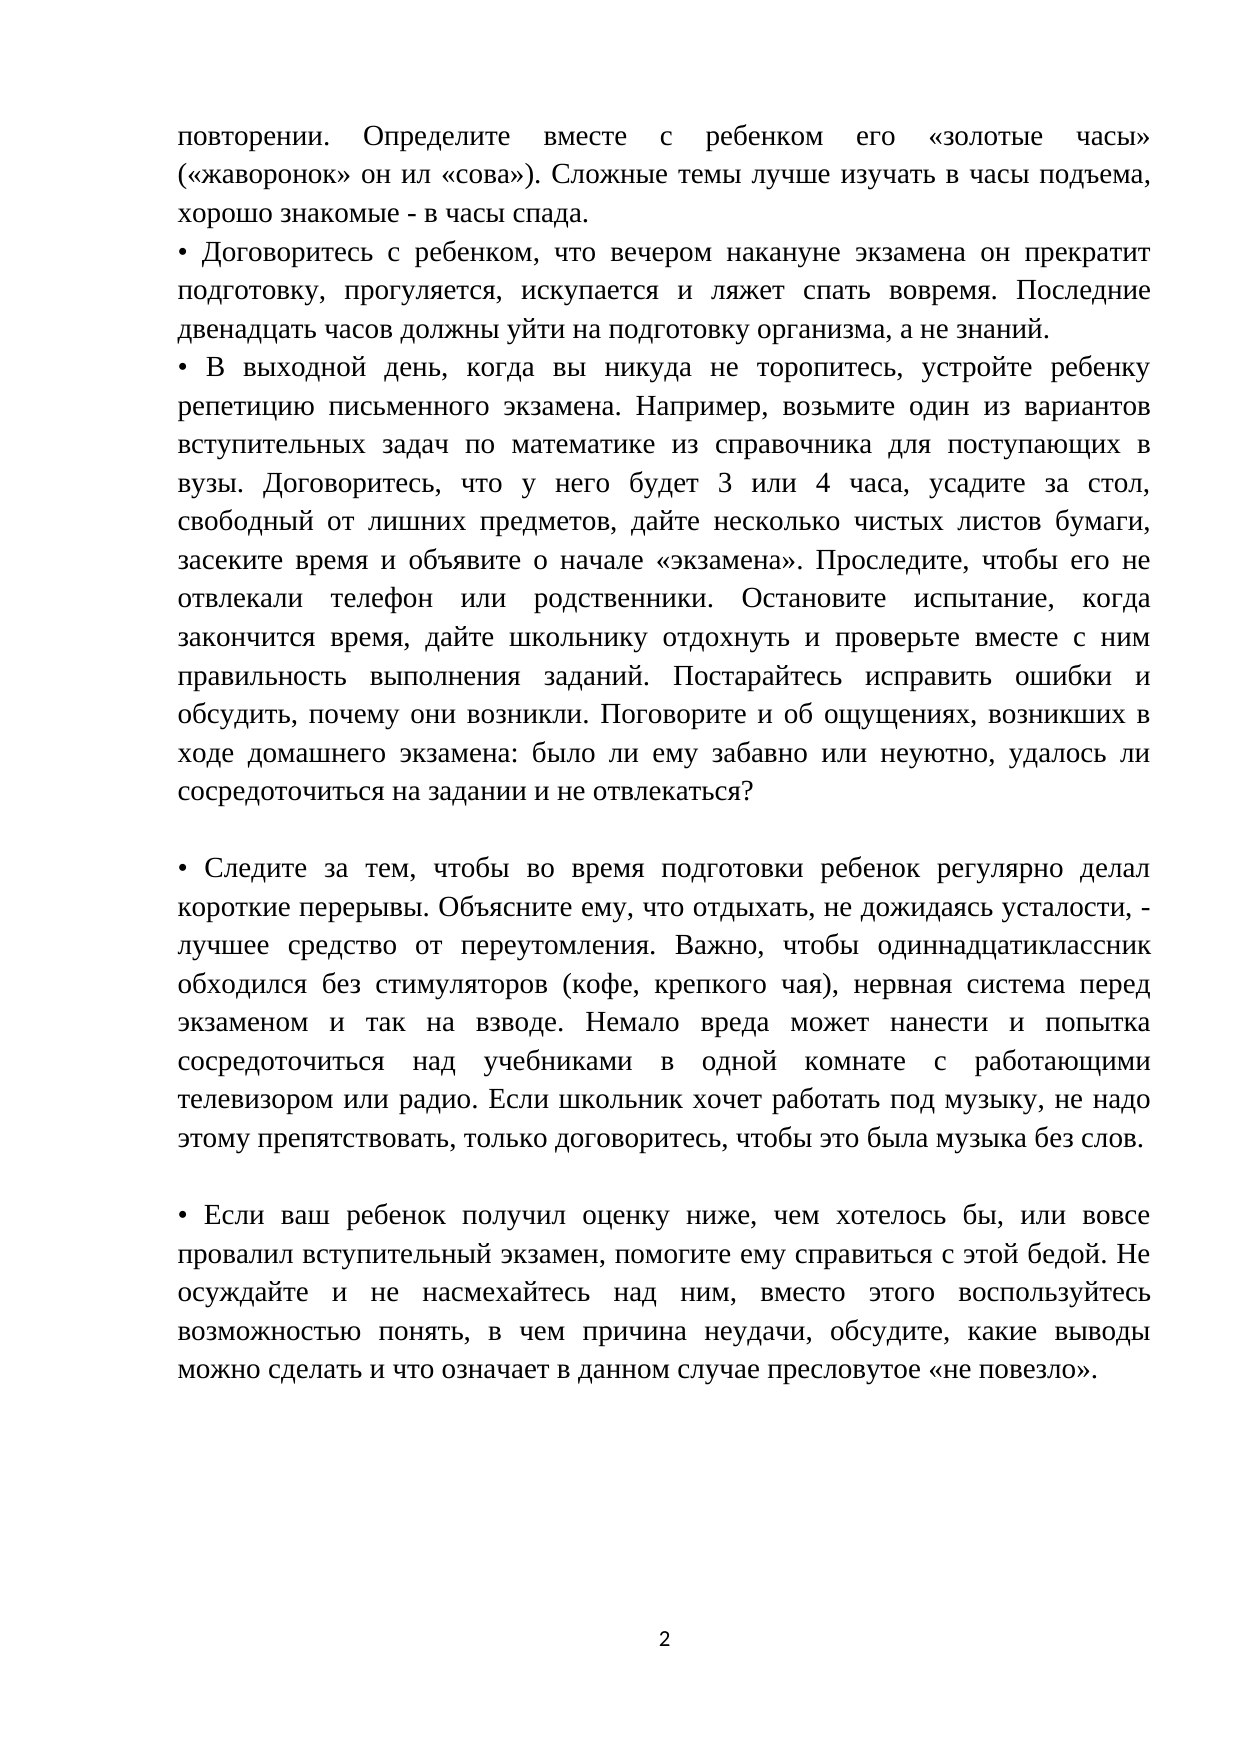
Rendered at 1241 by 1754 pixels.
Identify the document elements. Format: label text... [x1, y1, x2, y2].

text • Следите за тем, чтобы во время подготовки ребенок регулярно делал короткие перерывы. Объясните ему, что отдыхать, не дожидаясь усталости, - лучшее средство от переутомления. Важно, чтобы одиннадцатиклассник обходился без стимуляторов (кофе, крепкого чая), нервная система перед экзаменом и так на взводе. Немало вреда может нанести и попытка сосредоточиться над учебниками в одной комнате с работающими телевизором или радио. Если школьник хочет работать под музыку, не надо этому препятствовать, только договоритесь, чтобы это была музыка без слов. [177, 812, 1152, 1154]
text • Договоритесь с ребенком, что вечером накануне экзамена он прекратит подготовку, прогуляется, искупается и ляжет спать вовремя. Последние двенадцать часов должны уйти на подготовку организма, а не знаний. [177, 234, 1152, 344]
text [177, 118, 1152, 229]
text • В выходной день, когда вы никуда не торопитесь, устройте ребенку репетицию письменного экзамена. Например, возьмите один из вариантов вступительных задач по математике из справочника для поступающих в вузы. Договоритесь, что у него будет 3 или 4 часа, усадите за стол, свободный от лишних предметов, дайте несколько чистых листов бумаги, засеките время и объявите о начале «экзамена». Проследите, чтобы его не отвлекали телефон или родственники. Остановите испытание, когда закончится время, дайте школьнику отдохнуть и проверьте вместе с ним правильность выполнения заданий. Постарайтесь исправить ошибки и обсудить, почему они возникли. Поговорите и об ощущениях, возникших в ходе домашнего экзамена: было ли ему забавно или неуютно, удалось ли сосредоточиться на задании и не отвлекаться? [177, 349, 1152, 807]
text • Если ваш ребенок получил оценку ниже, чем хотелось бы, или вовсе провалил вступительный экзамен, помогите ему справиться с этой бедой. Не осуждайте и не насмехайтесь над ним, вместо этого воспользуйтесь возможностью понять, в чем причина неудачи, обсудите, какие выводы можно сделать и что означает в данном случае пресловутое «не повезло». [177, 1159, 1152, 1385]
